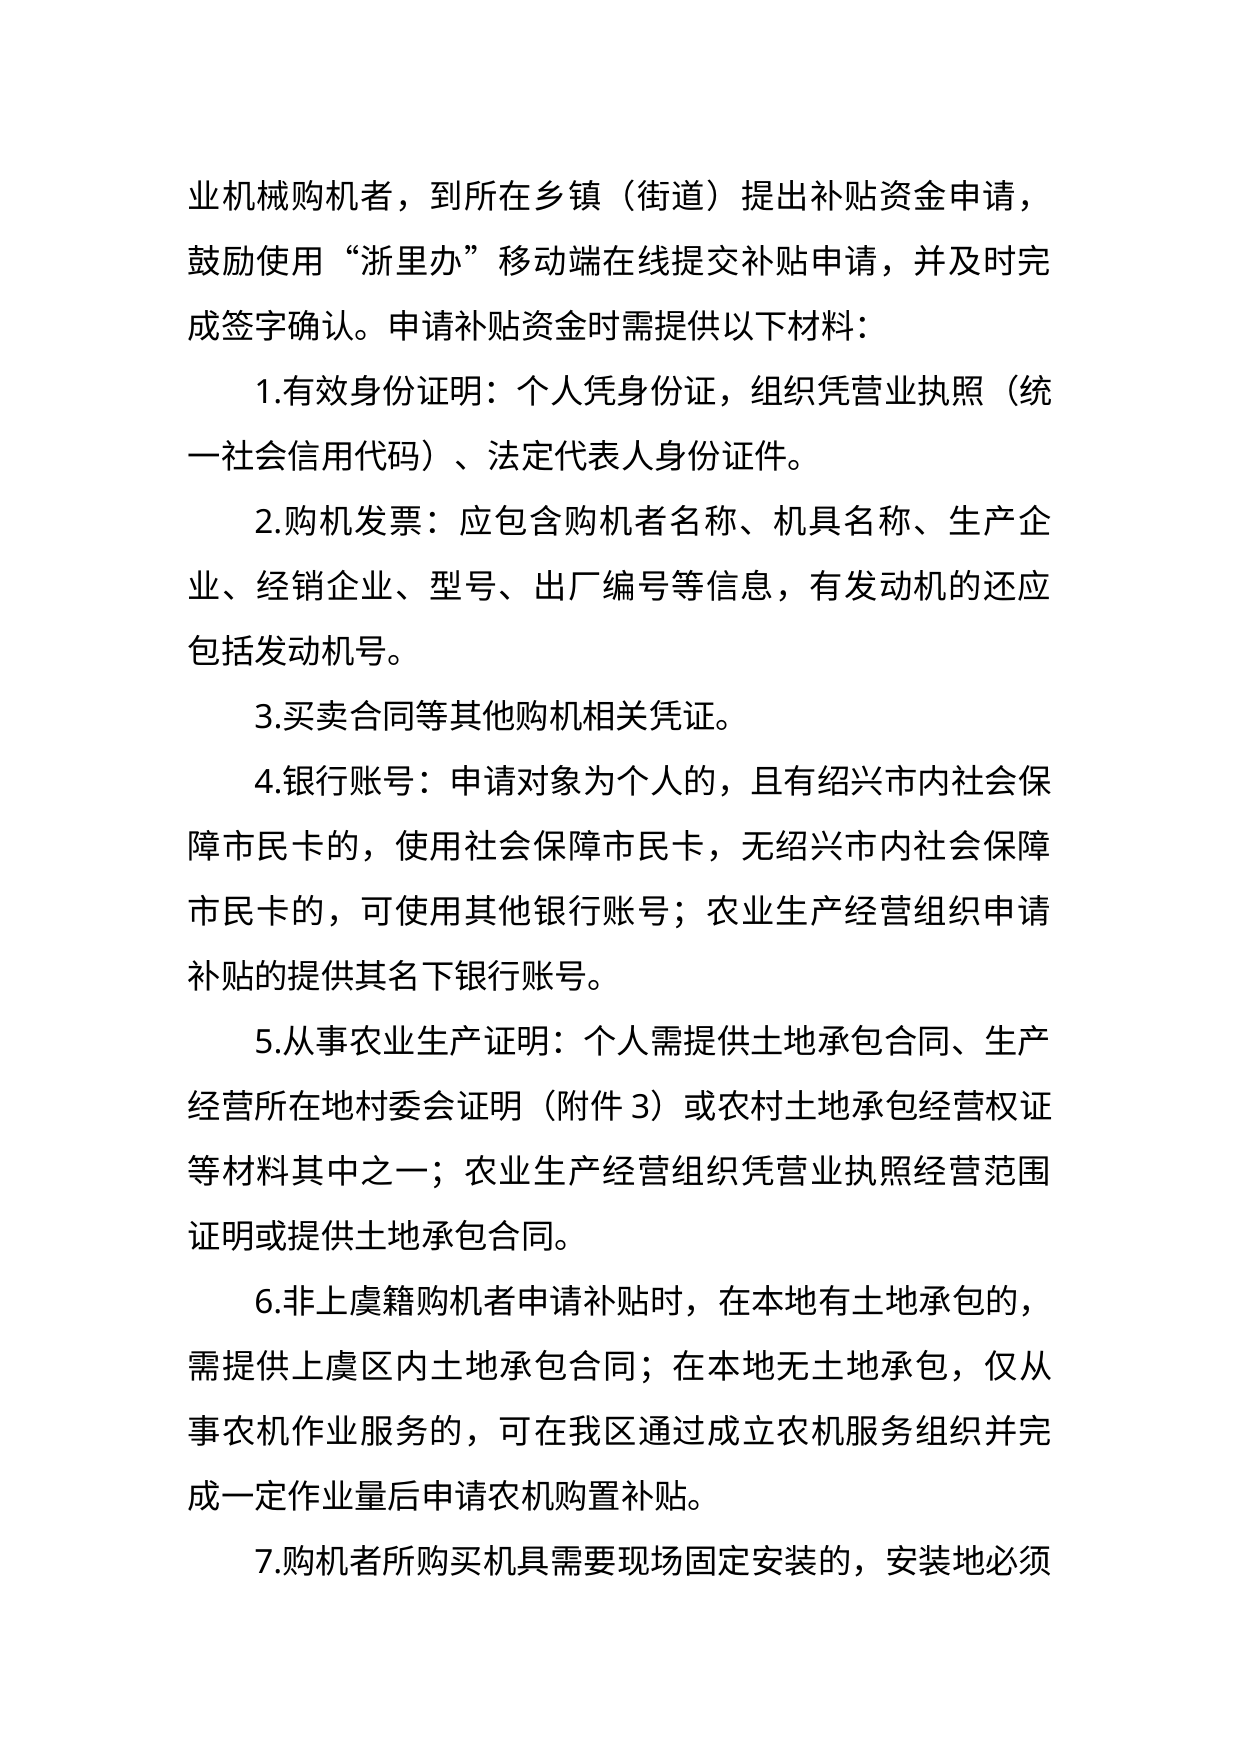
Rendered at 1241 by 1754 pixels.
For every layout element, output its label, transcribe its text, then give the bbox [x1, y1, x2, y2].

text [187, 1527, 1053, 1592]
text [187, 162, 1053, 357]
text 2.购机发票：应包含购机者名称、机具名称、生产企业、经销企业、型号、出厂编号等信息，有发动机的还应包括发动机号。 [187, 487, 1053, 682]
text 1.有效身份证明：个人凭身份证，组织凭营业执照（统一社会信用代码）、法定代表人身份证件。 [187, 357, 1053, 487]
text 3.买卖合同等其他购机相关凭证。 [187, 682, 1053, 747]
text 6.非上虞籍购机者申请补贴时，在本地有土地承包的，需提供上虞区内土地承包合同；在本地无土地承包，仅从事农机作业服务的，可在我区通过成立农机服务组织并完成一定作业量后申请农机购置补贴。 [187, 1267, 1053, 1527]
text 5.从事农业生产证明：个人需提供土地承包合同、生产经营所在地村委会证明（附件3）或农村土地承包经营权证等材料其中之一；农业生产经营组织凭营业执照经营范围证明或提供土地承包合同。 [187, 1007, 1053, 1267]
text 4.银行账号：申请对象为个人的，且有绍兴市内社会保障市民卡的，使用社会保障市民卡，无绍兴市内社会保障市民卡的，可使用其他银行账号；农业生产经营组织申请补贴的提供其名下银行账号。 [187, 747, 1053, 1007]
